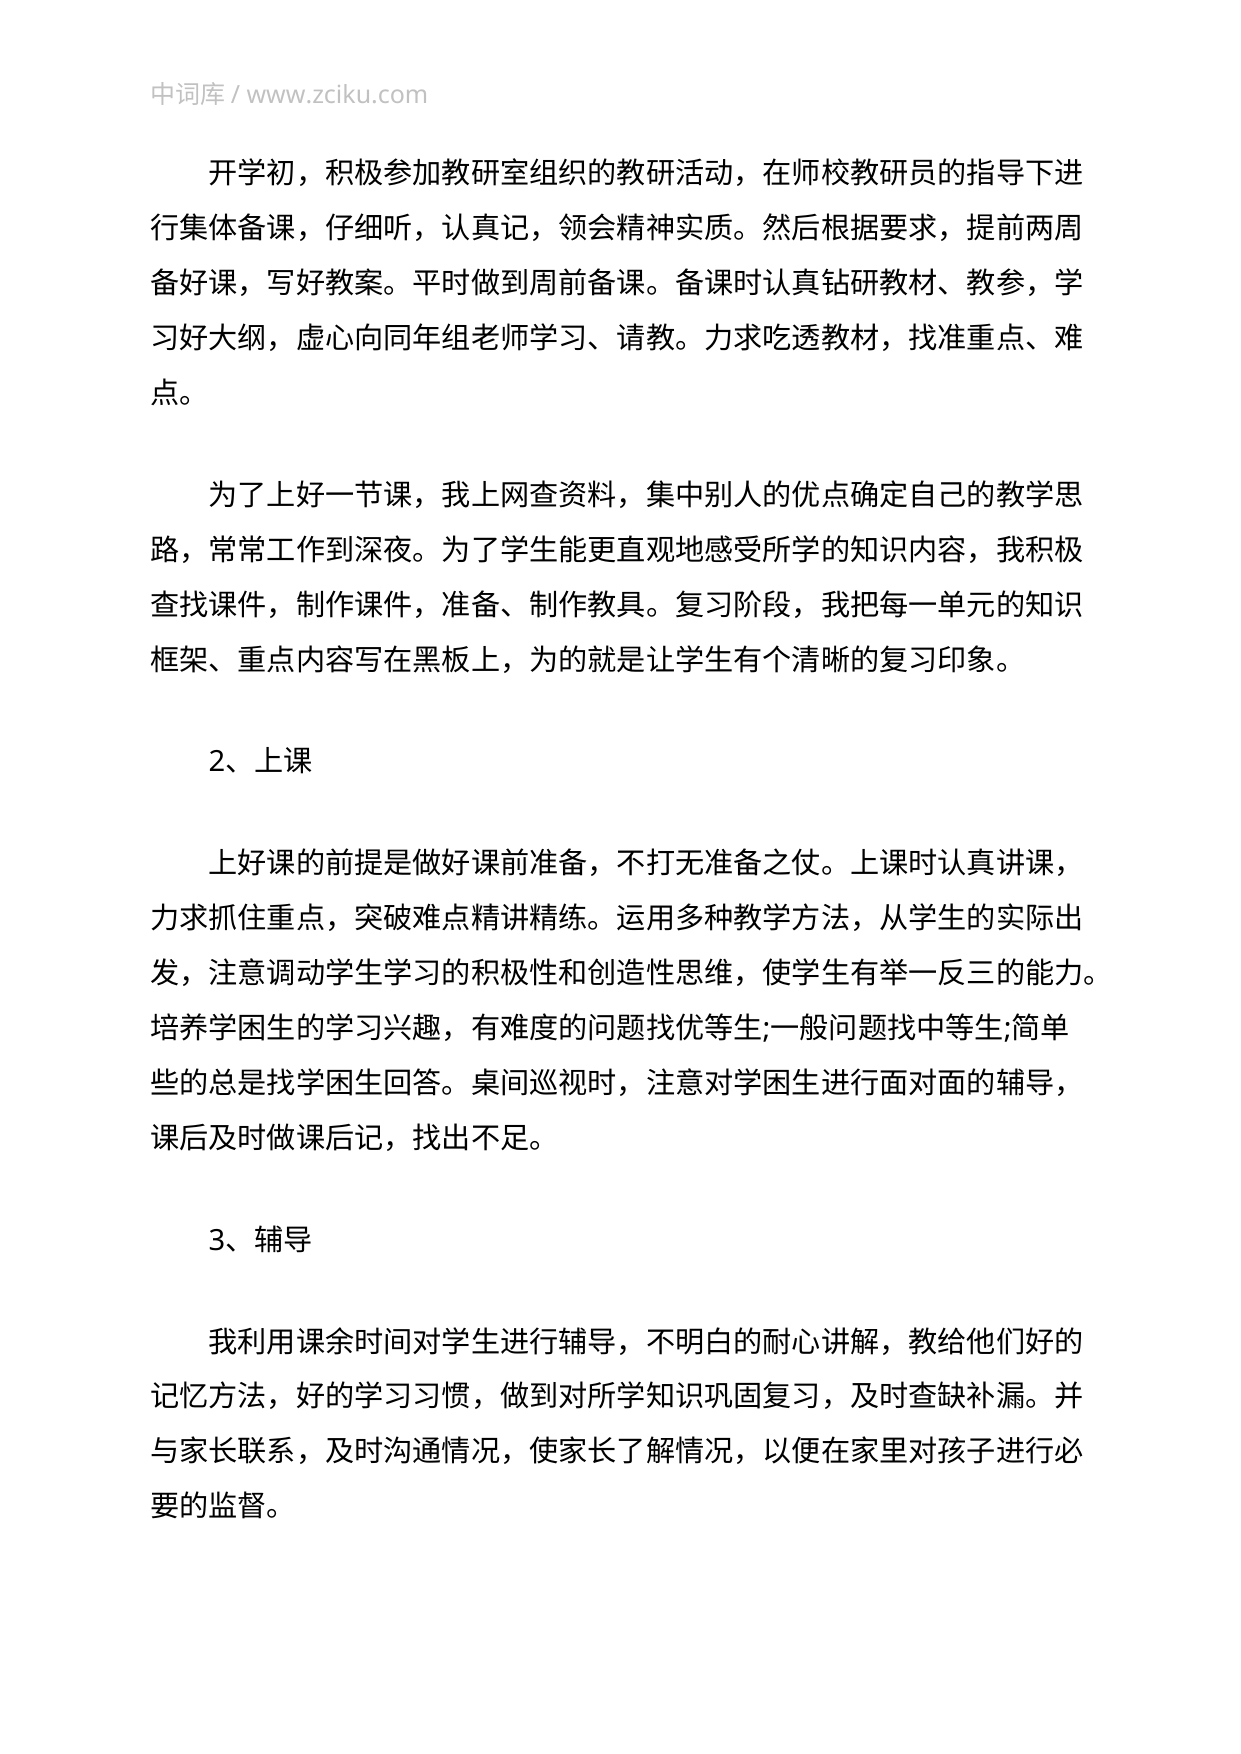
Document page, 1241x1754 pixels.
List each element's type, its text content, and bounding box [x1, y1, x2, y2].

text 上好课的前提是做好课前准备，不打无准备之仗。上课时认真讲课，力求抓住重点，突破难点精讲精练。运用多种教学方法，从学生的实际出发，注意调动学生学习的积极性和创造性思维，使学生有举一反三的能力。培养学困生的学习兴趣，有难度的问题找优等生;一般问题找中等生;简单些的总是找学困生回答。桌间巡视时，注意对学困生进行面对面的辅导，课后及时做课后记，找出不足。 [150, 840, 1090, 1157]
text 开学初，积极参加教研室组织的教研活动，在师校教研员的指导下进行集体备课，仔细听，认真记，领会精神实质。然后根据要求，提前两周备好课，写好教案。平时做到周前备课。备课时认真钻研教材、教参，学习好大纲，虚心向同年组老师学习、请教。力求吃透教材，找准重点、难点。 [150, 150, 1090, 412]
text 为了上好一节课，我上网查资料，集中别人的优点确定自己的教学思路，常常工作到深夜。为了学生能更直观地感受所学的知识内容，我积极查找课件，制作课件，准备、制作教具。复习阶段，我把每一单元的知识框架、重点内容写在黑板上，为的就是让学生有个清晰的复习印象。 [150, 471, 1090, 678]
text 我利用课余时间对学生进行辅导，不明白的耐心讲解，教给他们好的记忆方法，好的学习习惯，做到对所学知识巩固复习，及时查缺补漏。并与家长联系，及时沟通情况，使家长了解情况，以便在家里对孩子进行必要的监督。 [150, 1318, 1090, 1525]
text 2、上课 [150, 738, 1090, 780]
text 3、辅导 [150, 1216, 1090, 1258]
